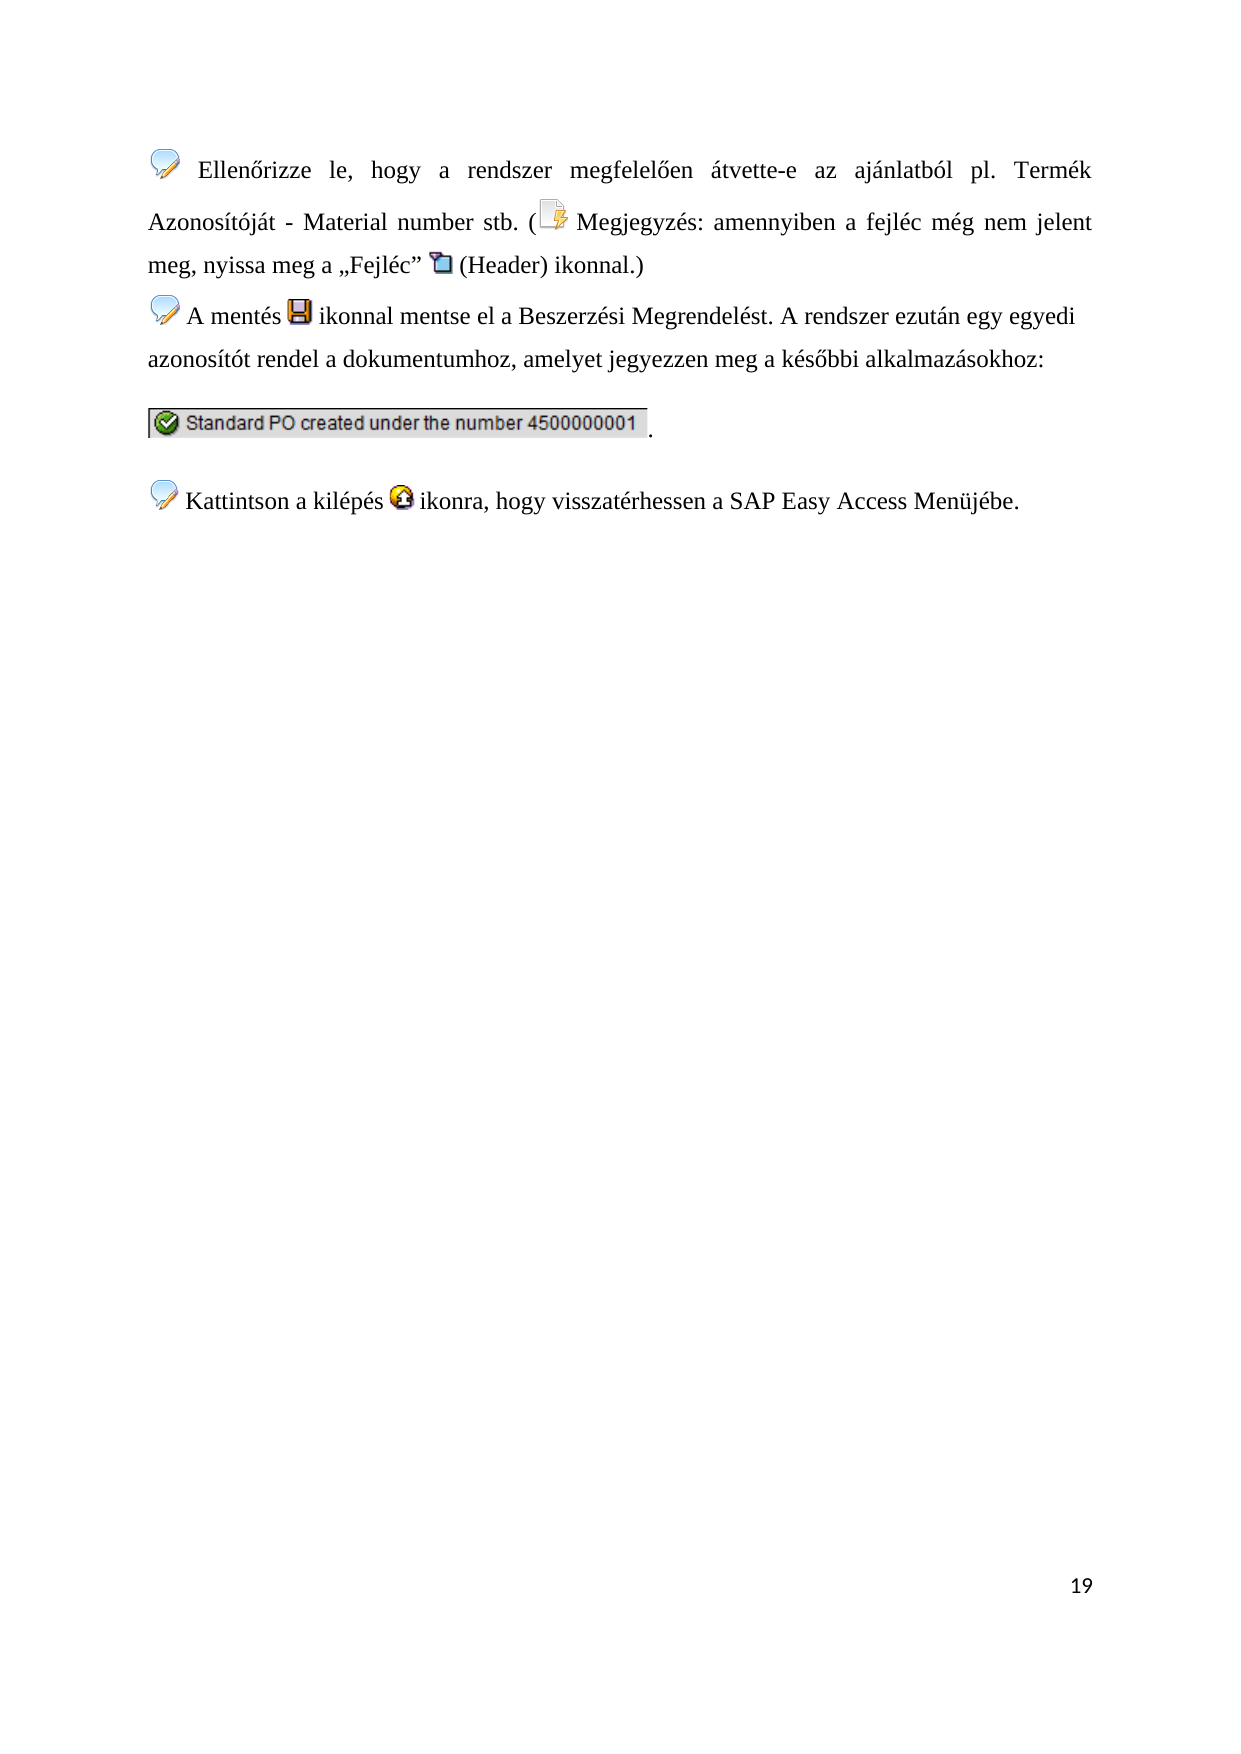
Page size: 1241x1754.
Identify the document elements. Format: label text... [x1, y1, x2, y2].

text Kattintson a kilépés ikonra, hogy visszatérhessen a SAP Easy Access Menüjébe. [148, 478, 1093, 515]
picture [536, 198, 569, 230]
picture [147, 478, 179, 510]
text A mentés ikonnal mentse el a Beszerzési Megrendelést. A rendszer ezután egy egyedi azonosítót rendel a dokumentumhoz, amelyet jegyezzen meg a későbbi alkalmazásokhoz: [148, 293, 1093, 373]
picture [287, 299, 313, 325]
picture [147, 293, 180, 325]
picture [147, 147, 180, 179]
picture [389, 485, 415, 510]
text Ellenőrizze le, hogy a rendszer megfelelően átvette-e az ajánlatból pl. Termék Azonosítóját - Material number stb. ( Megjegyzés: amennyiben a fejléc még nem jelent meg, nyissa meg a „Fejléc” (Header) ikonnal.) [148, 148, 1093, 279]
picture [428, 249, 453, 274]
picture [147, 408, 648, 438]
